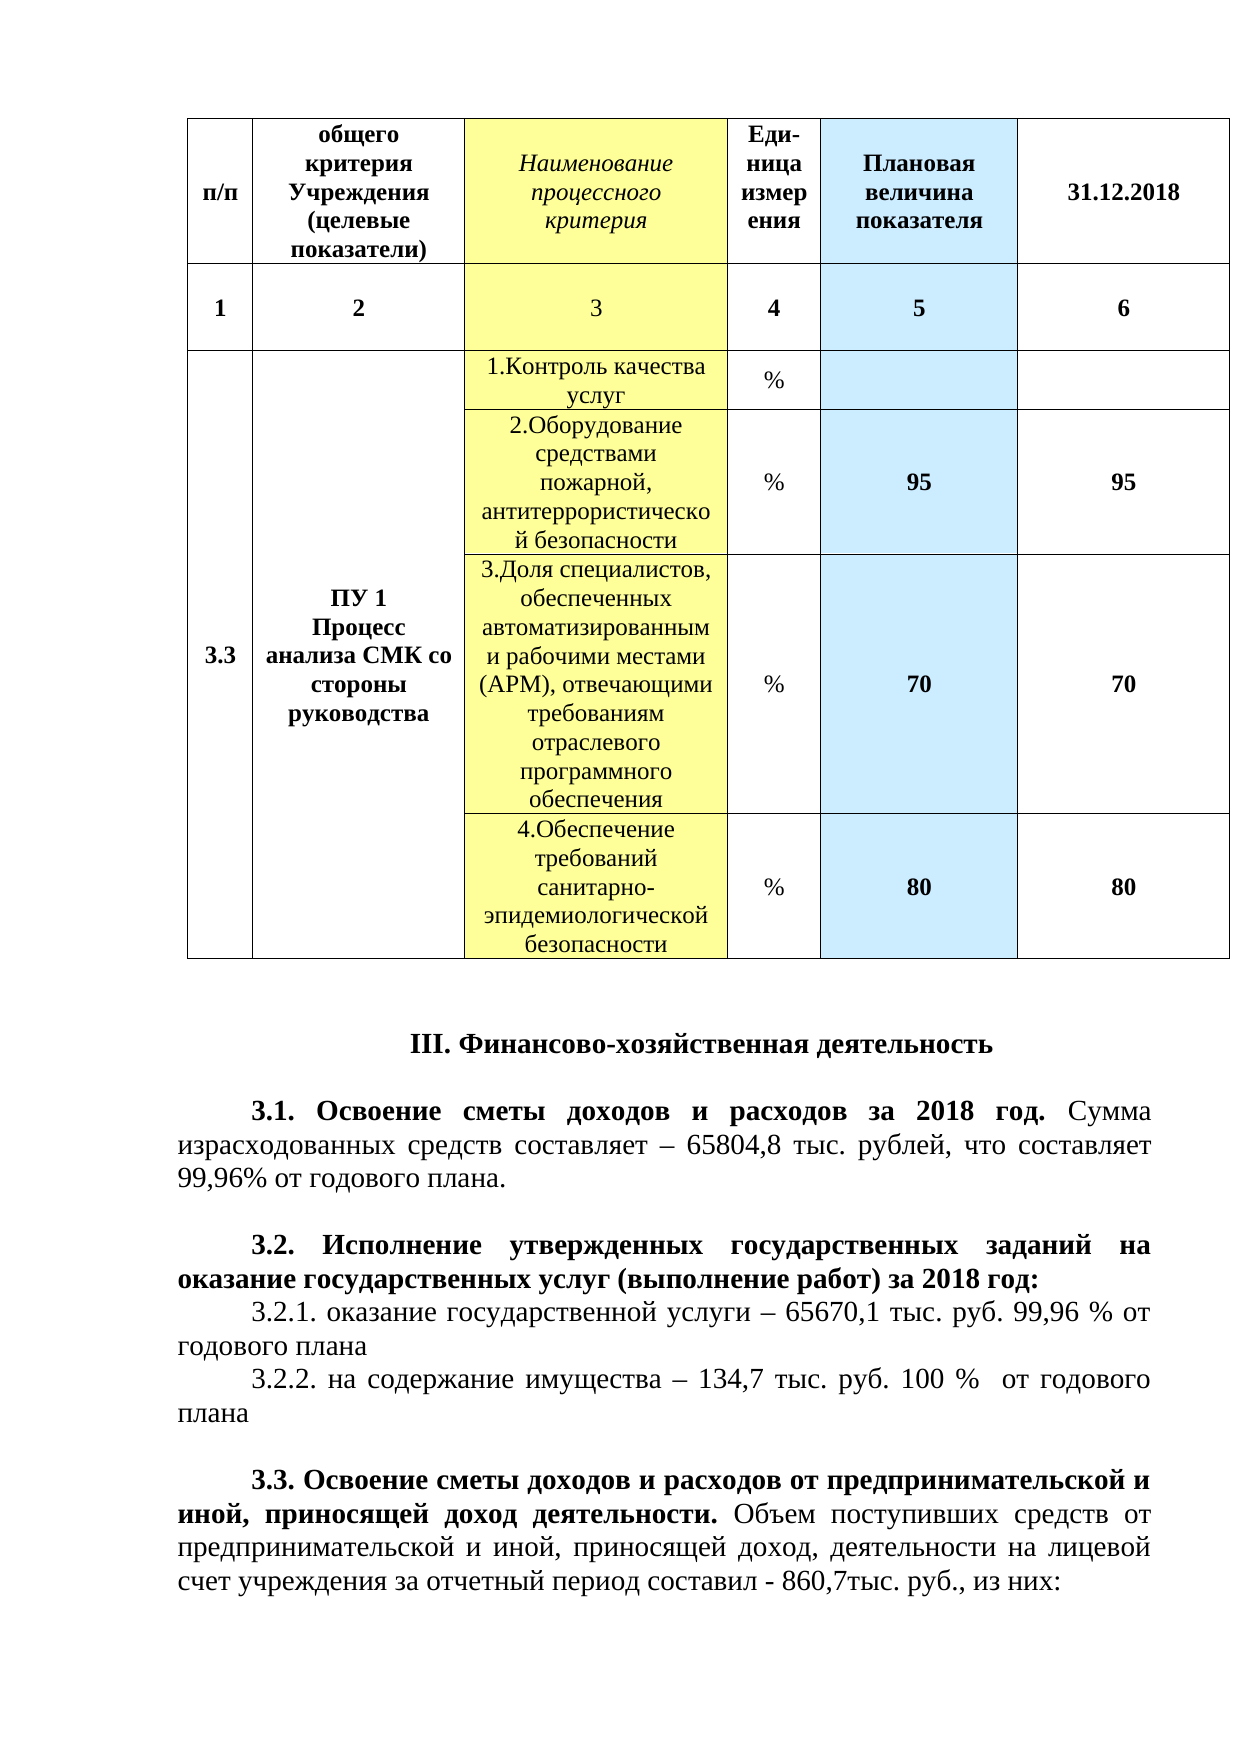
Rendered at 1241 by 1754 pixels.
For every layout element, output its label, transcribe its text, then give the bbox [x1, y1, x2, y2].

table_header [821, 119, 1017, 263]
table_cell 95 [821, 410, 1017, 553]
table_cell 3.Доля специалистов, обеспеченных автоматизированными рабочими местами (АРМ), отвечающими требованиям отраслевого программного обеспечения [465, 555, 727, 813]
table_cell 95 [1018, 410, 1229, 553]
table_cell 1.Контроль качества услуг [465, 351, 727, 409]
table_cell % [728, 555, 820, 813]
table_header № п/п [188, 119, 252, 263]
table_cell 2 [253, 264, 464, 350]
text 3.3. Освоение сметы доходов и расходов от предпринимательской и иной, приносящей доход деятельности. Объем поступивших средств от предпринимательской и иной, приносящей доход, деятельности на лицевой счет учреждения за отчетный период составил - 860,7тыс. руб., из них: [177, 1462, 1152, 1596]
table_cell 4.Обеспечение требований санитарно-эпидемиологической безопасности [465, 814, 727, 958]
table_cell 4 [728, 264, 820, 350]
table_cell 70 [1018, 555, 1229, 813]
text III. Финансово-хозяйственная деятельность [177, 1026, 1152, 1060]
table_header Еди- ница измерения [728, 119, 820, 263]
text 3.2. Исполнение утвержденных государственных заданий на оказание государственных услуг (выполнение работ) за 2018 год: [177, 1227, 1152, 1294]
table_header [1018, 119, 1229, 263]
table_cell 3 [465, 264, 727, 350]
table_cell 1 [188, 264, 252, 350]
table_cell [821, 351, 1017, 409]
text 3.1. Освоение сметы доходов и расходов за 2018 год. Сумма израсходованных средств составляет – 65804,8 тыс. рублей, что составляет 99,96% от годового плана. [177, 1093, 1152, 1194]
table_cell 6 [1018, 264, 1229, 350]
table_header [465, 119, 727, 263]
table_cell 3.3 [188, 351, 252, 958]
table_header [253, 119, 464, 263]
table_cell % [728, 410, 820, 553]
table_cell % [728, 351, 820, 409]
table_cell 5 [821, 264, 1017, 350]
text 3.2.1. оказание государственной услуги – 65670,1 тыс. руб. 99,96 % от годового плана [177, 1294, 1152, 1362]
table_cell [1018, 351, 1229, 409]
table_cell 2.Оборудование средствами пожарной, антитеррористической безопасности [465, 410, 727, 553]
text 3.2.2. на содержание имущества – 134,7 тыс. руб. 100 % от годового плана [177, 1362, 1152, 1429]
table_cell ПУ 1 Процесс анализа СМК со стороны руководства [253, 351, 464, 958]
table_cell 70 [821, 555, 1017, 813]
table_cell % [728, 814, 820, 958]
table_cell 80 [1018, 814, 1229, 958]
table_cell 80 [821, 814, 1017, 958]
